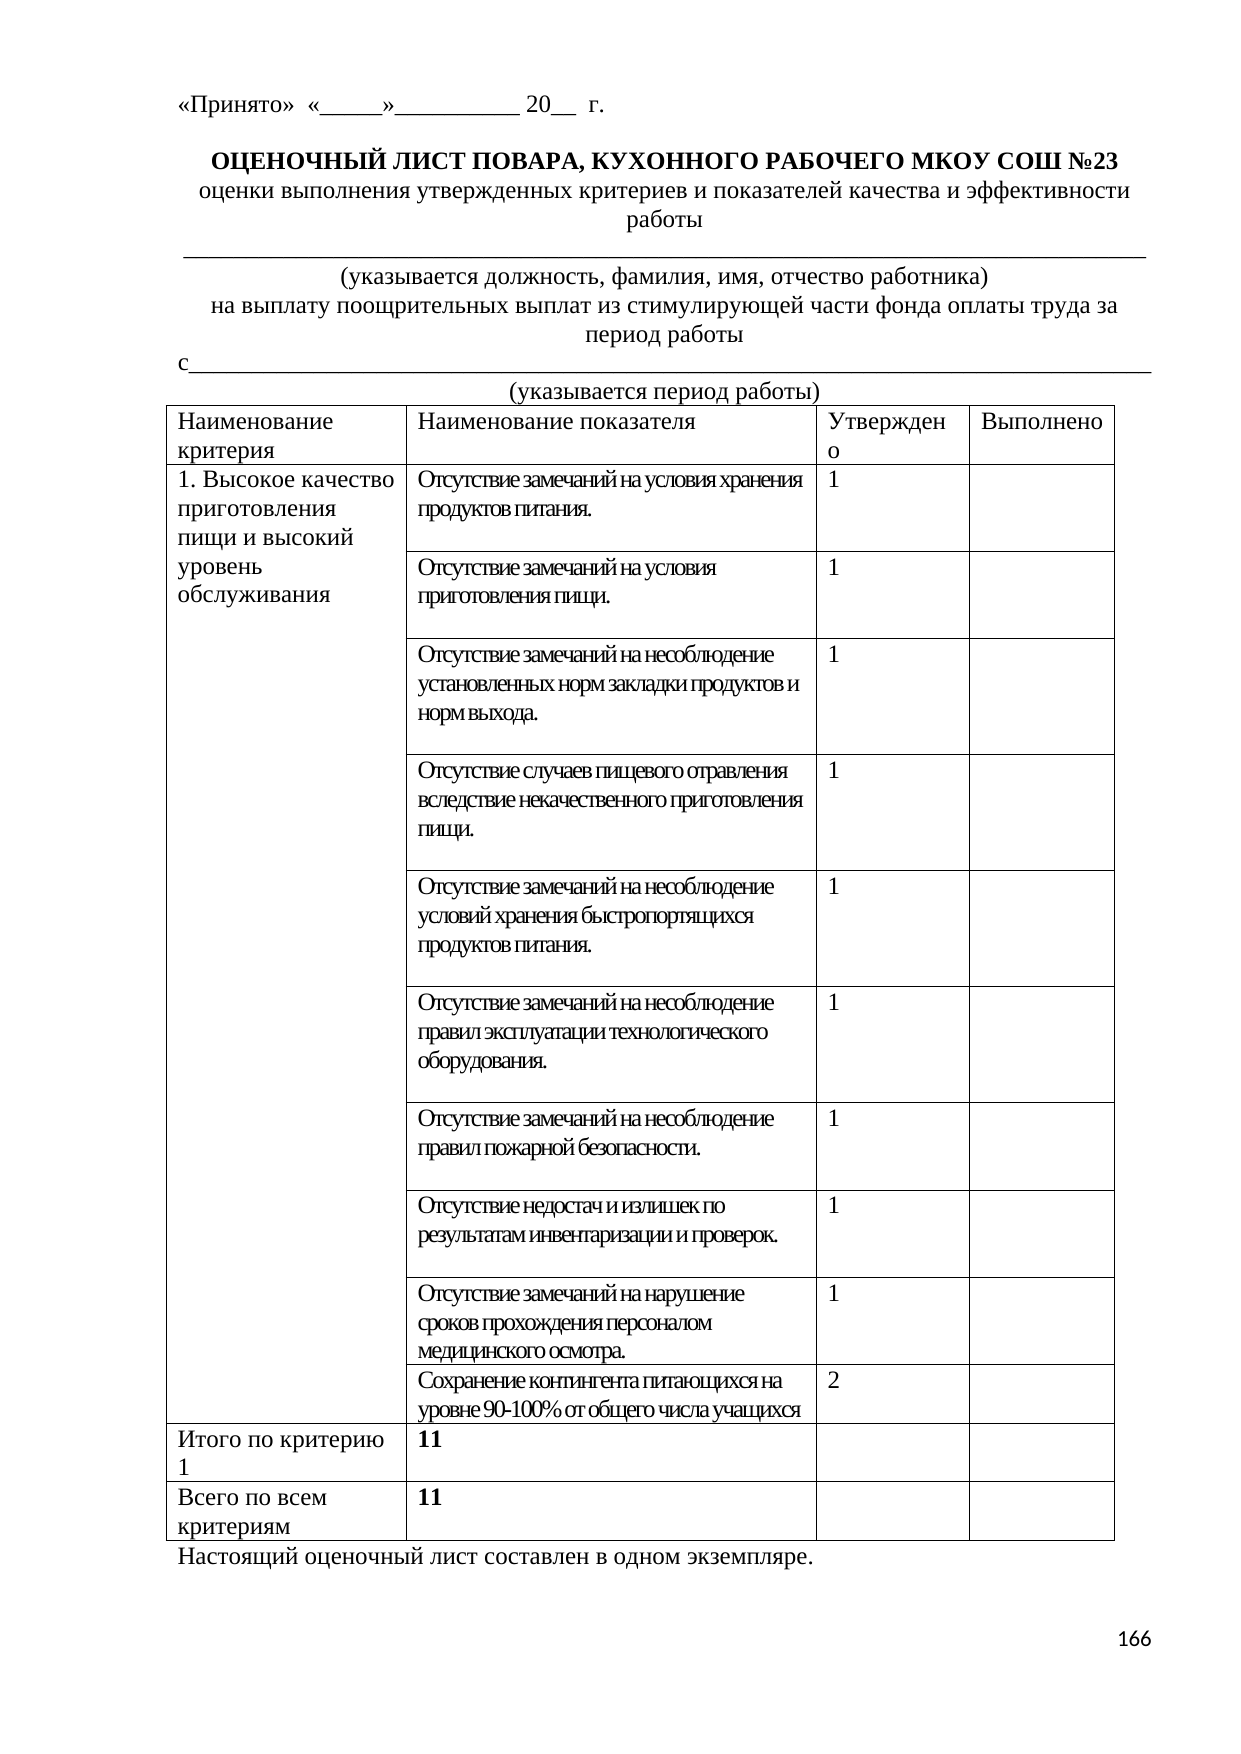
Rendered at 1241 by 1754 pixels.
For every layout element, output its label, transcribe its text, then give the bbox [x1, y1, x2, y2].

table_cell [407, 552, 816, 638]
text Настоящий оценочный лист составлен в одном экземпляре. [177, 1541, 1152, 1569]
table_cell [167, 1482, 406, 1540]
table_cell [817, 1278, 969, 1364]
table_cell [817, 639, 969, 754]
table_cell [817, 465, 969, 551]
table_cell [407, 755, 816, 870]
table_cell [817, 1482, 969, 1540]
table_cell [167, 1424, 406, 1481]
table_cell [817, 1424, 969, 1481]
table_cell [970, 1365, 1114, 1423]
text на выплату поощрительных выплат из стимулирующей части фонда оплаты труда за период работы с_____________________________________________________________________________ [177, 290, 1152, 376]
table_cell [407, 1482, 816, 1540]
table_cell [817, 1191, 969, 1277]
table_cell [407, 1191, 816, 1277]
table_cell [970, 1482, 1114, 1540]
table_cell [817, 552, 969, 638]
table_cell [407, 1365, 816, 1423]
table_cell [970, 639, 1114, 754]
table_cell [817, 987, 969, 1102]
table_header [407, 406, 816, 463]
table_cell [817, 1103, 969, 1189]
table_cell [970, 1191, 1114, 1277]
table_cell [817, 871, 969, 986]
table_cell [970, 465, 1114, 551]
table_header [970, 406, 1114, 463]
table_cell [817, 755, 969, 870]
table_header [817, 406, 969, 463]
subtitle ОЦЕНОЧНЫЙ ЛИСТ ПОВАРА, КУХОННОГО РАБОЧЕГО МКОУ СОШ №23 [177, 146, 1152, 175]
text «Принято» «_____»__________ 20__ г. [177, 89, 1152, 117]
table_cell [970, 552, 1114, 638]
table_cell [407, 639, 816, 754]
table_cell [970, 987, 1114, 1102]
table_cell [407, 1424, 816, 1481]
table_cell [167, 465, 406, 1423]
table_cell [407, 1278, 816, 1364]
text (указывается должность, фамилия, имя, отчество работника) [177, 261, 1152, 290]
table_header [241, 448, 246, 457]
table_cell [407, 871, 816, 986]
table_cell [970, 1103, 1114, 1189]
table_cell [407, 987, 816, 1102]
text оценки выполнения утвержденных критериев и показателей качества и эффективности работы _____________________________________________________________________________ [177, 175, 1152, 261]
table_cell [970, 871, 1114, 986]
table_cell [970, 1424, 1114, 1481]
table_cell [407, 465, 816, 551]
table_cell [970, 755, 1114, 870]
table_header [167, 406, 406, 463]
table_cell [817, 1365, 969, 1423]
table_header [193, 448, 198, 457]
text (указывается период работы) [177, 376, 1152, 405]
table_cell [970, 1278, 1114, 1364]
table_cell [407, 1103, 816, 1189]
